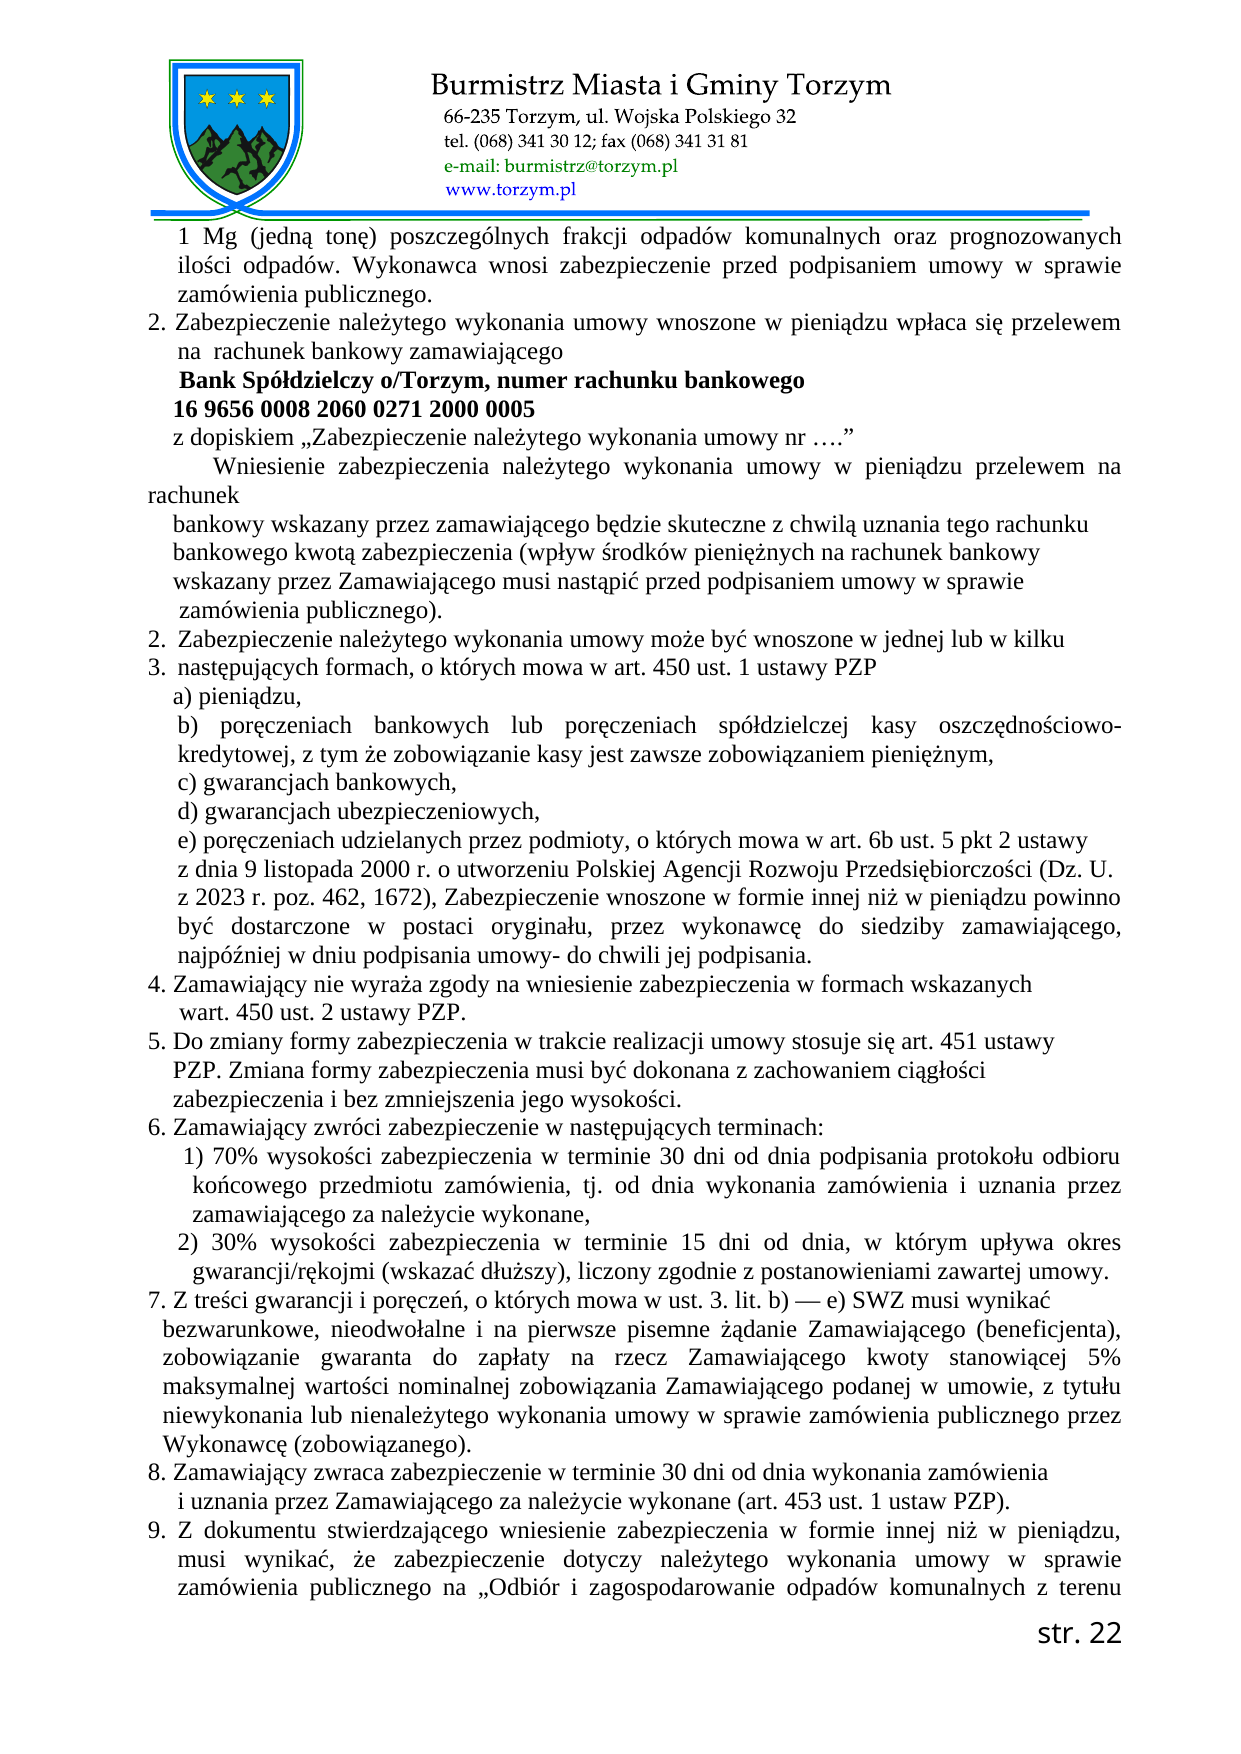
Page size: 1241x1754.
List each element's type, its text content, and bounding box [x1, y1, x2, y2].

list następujących formach, o których mowa w art. 450 ust. 1 ustawy PZP [148, 652, 1122, 681]
text 8. Zamawiający zwraca zabezpieczenie w terminie 30 dni od dnia wykonania zamówienia [148, 1457, 1122, 1486]
text Wniesienie zabezpieczenia należytego wykonania umowy w pieniądzu przelewem na rachunek [148, 451, 1122, 509]
text a) pieniądzu, [148, 681, 1122, 710]
text bankowego kwotą zabezpieczenia (wpływ środków pieniężnych na rachunek bankowy [148, 537, 1122, 566]
text PZP. Zmiana formy zabezpieczenia musi być dokonana z zachowaniem ciągłości [148, 1055, 1122, 1084]
text 1) 70% wysokości zabezpieczenia w terminie 30 dni od dnia podpisania protokołu odbioru końcowego przedmiotu zamówienia, tj. od dnia wykonania zamówienia i uznania przez zamawiającego za należycie wykonane, [148, 1141, 1122, 1227]
text 7. Z treści gwarancji i poręczeń, o których mowa w ust. 3. lit. b) — e) SWZ musi wynikać [148, 1285, 1122, 1314]
text z dnia 9 listopada 2000 r. o utworzeniu Polskiej Agencji Rozwoju Przedsiębiorczości (Dz. U. z 2023 r. poz. 462, 1672), Zabezpieczenie wnoszone w formie innej niż w pieniądzu powinno być dostarczone w postaci oryginału, przez wykonawcę do siedziby zamawiającego, najpóźniej w dniu podpisania umowy- do chwili jej podpisania. [177, 854, 1122, 969]
text Bank Spółdzielczy o/Torzym, numer rachunku bankowego [148, 365, 1122, 394]
text wart. 450 ust. 2 ustawy PZP. [148, 997, 1122, 1026]
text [148, 221, 1122, 307]
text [148, 1515, 1122, 1601]
text b) poręczeniach bankowych lub poręczeniach spółdzielczej kasy oszczędnościowo-kredytowej, z tym że zobowiązanie kasy jest zawsze zobowiązaniem pieniężnym, [177, 710, 1122, 767]
text d) gwarancjach ubezpieczeniowych, [177, 796, 1122, 825]
text bankowy wskazany przez zamawiającego będzie skuteczne z chwilą uznania tego rachunku [148, 509, 1122, 537]
text e) poręczeniach udzielanych przez podmioty, o których mowa w art. 6b ust. 5 pkt 2 ustawy [177, 825, 1122, 854]
text 2. Zabezpieczenie należytego wykonania umowy wnoszone w pieniądzu wpłaca się przelewem na rachunek bankowy zamawiającego [148, 307, 1122, 365]
list Zabezpieczenie należytego wykonania umowy może być wnoszone w jednej lub w kilku [148, 624, 1122, 652]
text i uznania przez Zamawiającego za należycie wykonane (art. 453 ust. 1 ustaw PZP). [148, 1486, 1122, 1515]
text 6. Zamawiający zwróci zabezpieczenie w następujących terminach: [148, 1112, 1122, 1141]
text wskazany przez Zamawiającego musi nastąpić przed podpisaniem umowy w sprawie [148, 566, 1122, 595]
text bezwarunkowe, nieodwołalne i na pierwsze pisemne żądanie Zamawiającego (beneficjenta), zobowiązanie gwaranta do zapłaty na rzecz Zamawiającego kwoty stanowiącej 5% maksymalnej wartości nominalnej zobowiązania Zamawiającego podanej w umowie, z tytułu niewykonania lub nienależytego wykonania umowy w sprawie zamówienia publicznego przez Wykonawcę (zobowiązanego). [162, 1314, 1122, 1457]
text 5. Do zmiany formy zabezpieczenia w trakcie realizacji umowy stosuje się art. 451 ustawy [148, 1026, 1122, 1055]
text zabezpieczenia i bez zmniejszenia jego wysokości. [148, 1084, 1122, 1112]
text zamówienia publicznego). [148, 595, 1122, 624]
text 16 9656 0008 2060 0271 2000 0005 [148, 394, 1122, 422]
text 2) 30% wysokości zabezpieczenia w terminie 15 dni od dnia, w którym upływa okres gwarancji/rękojmi (wskazać dłuższy), liczony zgodnie z postanowieniami zawartej umowy. [177, 1227, 1122, 1285]
text 4. Zamawiający nie wyraża zgody na wniesienie zabezpieczenia w formach wskazanych [148, 969, 1122, 997]
text z dopiskiem „Zabezpieczenie należytego wykonania umowy nr ….” [148, 422, 1122, 451]
text c) gwarancjach bankowych, [177, 767, 1122, 796]
